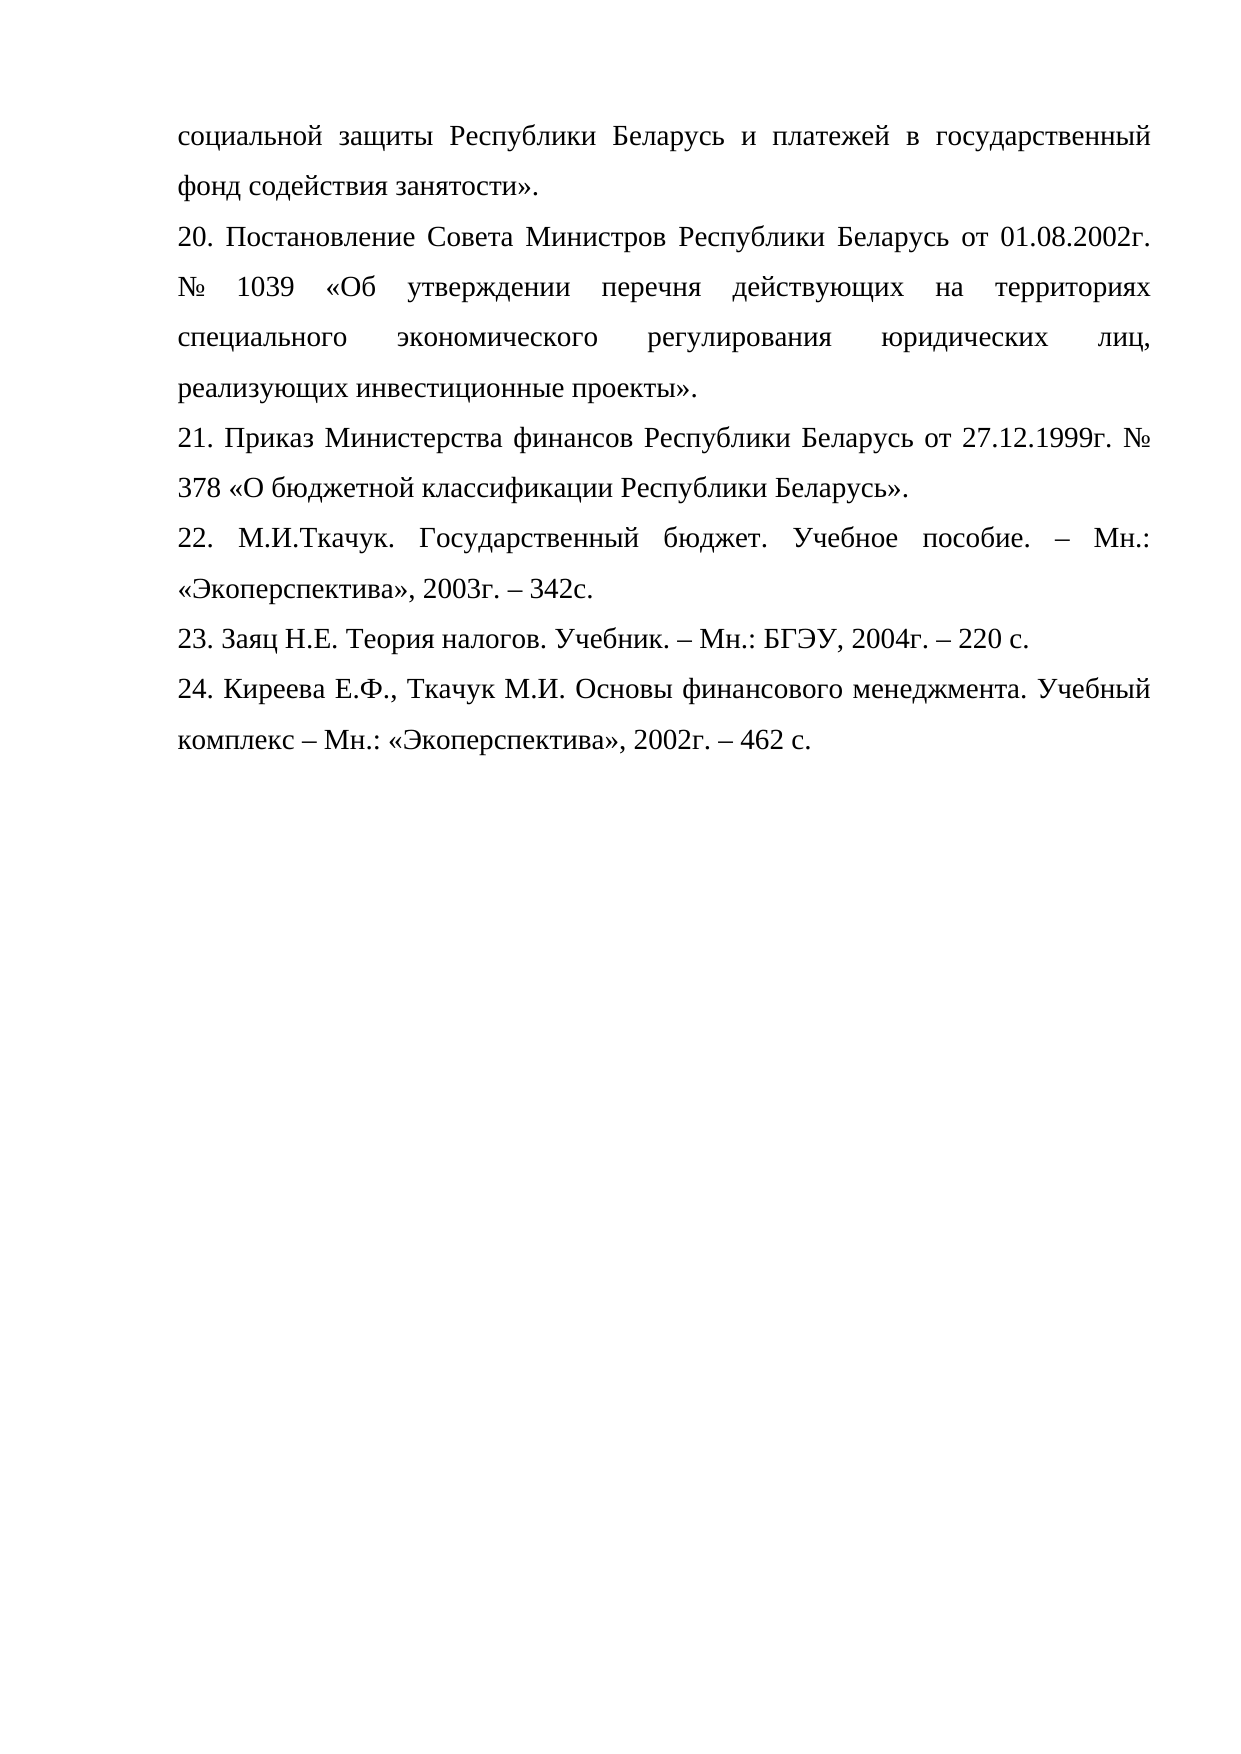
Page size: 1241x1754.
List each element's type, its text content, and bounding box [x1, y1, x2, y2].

text 22. М.И.Ткачук. Государственный бюджет. Учебное пособие. – Мн.: «Экоперспектива», 2003г. – 342с. [177, 521, 1152, 604]
text 20. Постановление Совета Министров Республики Беларусь от 01.08.2002г. № 1039 «Об утверждении перечня действующих на территориях специального экономического регулирования юридических лиц, реализующих инвестиционные проекты». [177, 219, 1152, 403]
text 23. Заяц Н.Е. Теория налогов. Учебник. – Мн.: БГЭУ, 2004г. – 220 с. [177, 621, 1152, 655]
text 24. Киреева Е.Ф., Ткачук М.И. Основы финансового менеджмента. Учебный комплекс – Мн.: «Экоперспектива», 2002г. – 462 с. [177, 672, 1152, 755]
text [177, 118, 1152, 202]
text 21. Приказ Министерства финансов Республики Беларусь от 27.12.1999г. № 378 «О бюджетной классификации Республики Беларусь». [177, 420, 1152, 504]
